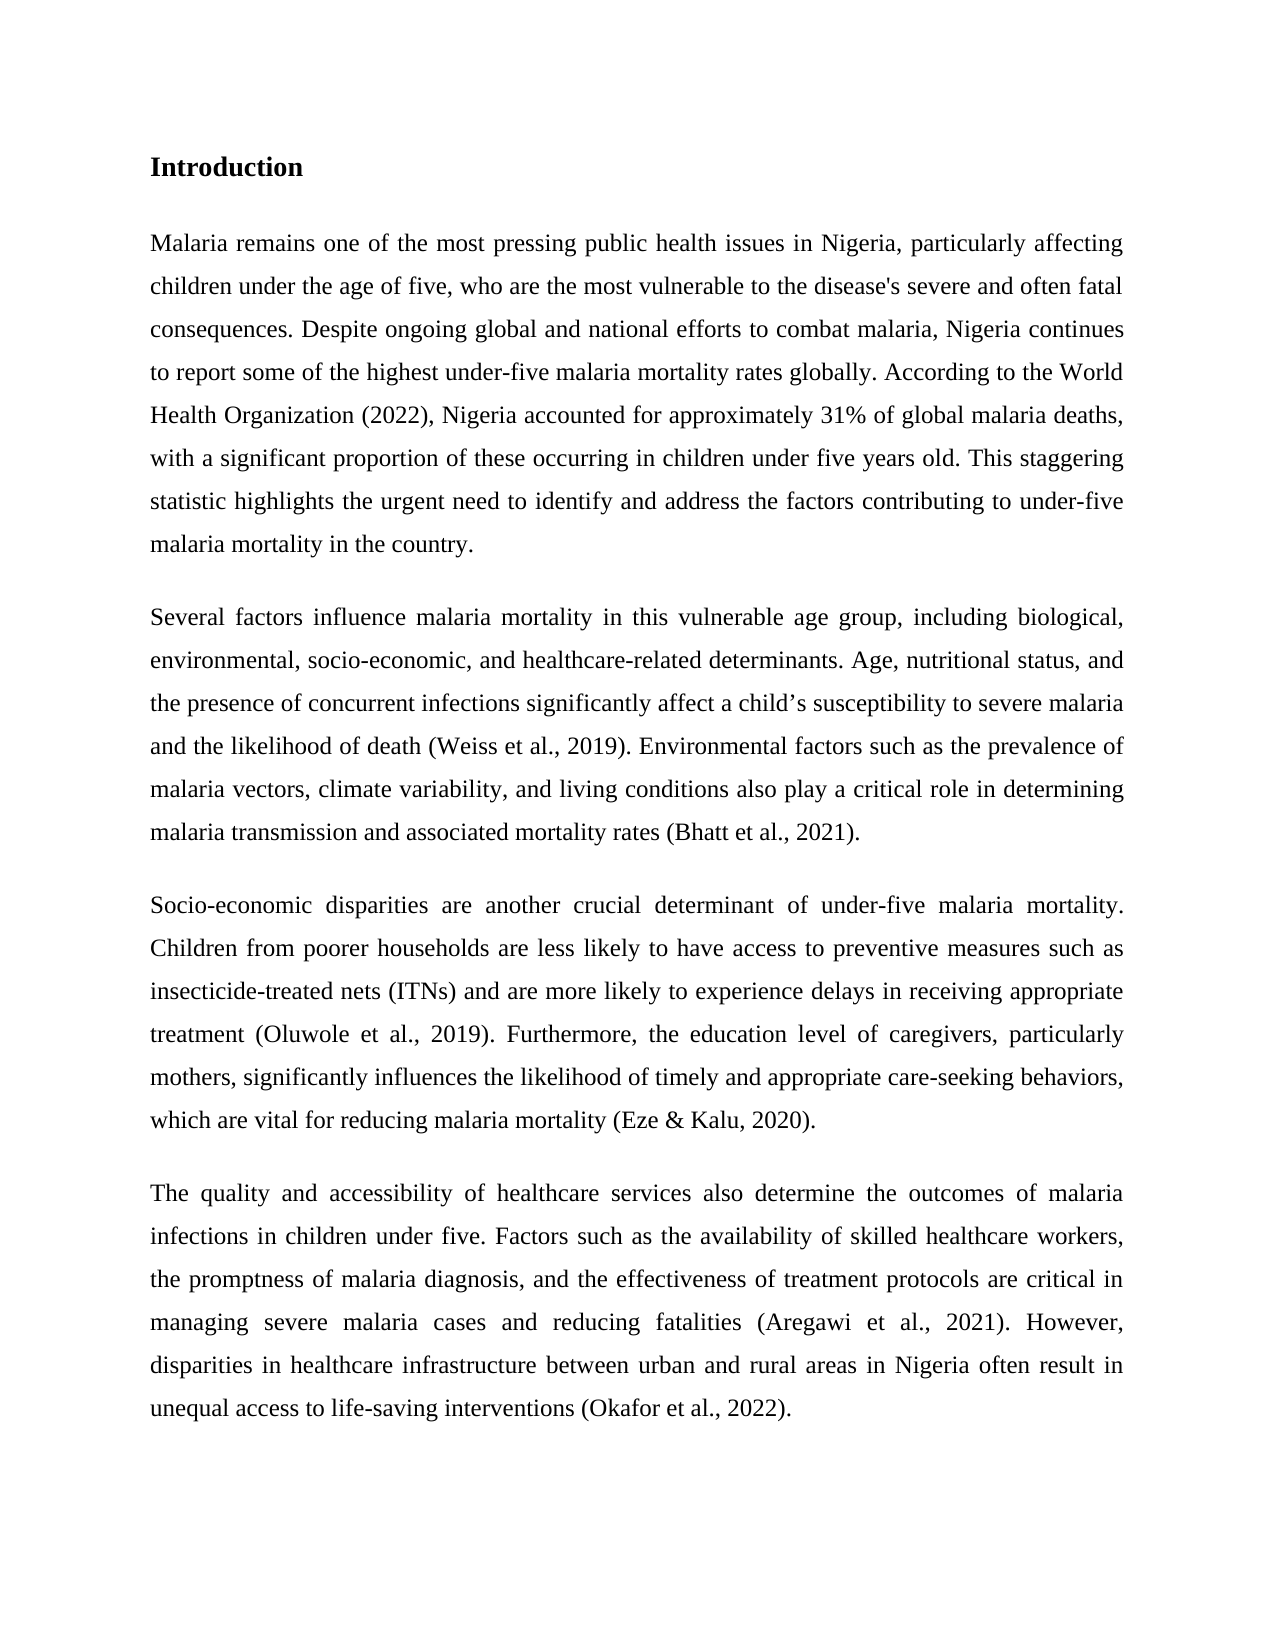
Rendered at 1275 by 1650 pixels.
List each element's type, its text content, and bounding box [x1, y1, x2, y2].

text Introduction [150, 150, 1125, 182]
text Socio-economic disparities are another crucial determinant of under-five malaria mortality. Children from poorer households are less likely to have access to preventive measures such as insecticide-treated nets (ITNs) and are more likely to experience delays in receiving appropriate treatment (Oluwole et al., 2019). Furthermore, the education level of caregivers, particularly mothers, significantly influences the likelihood of timely and appropriate care-seeking behaviors, which are vital for reducing malaria mortality (Eze & Kalu, 2020). [150, 890, 1125, 1134]
text Malaria remains one of the most pressing public health issues in Nigeria, particularly affecting children under the age of five, who are the most vulnerable to the disease's severe and often fatal consequences. Despite ongoing global and national efforts to combat malaria, Nigeria continues to report some of the highest under-five malaria mortality rates globally. According to the World Health Organization (2022), Nigeria accounted for approximately 31% of global malaria deaths, with a significant proportion of these occurring in children under five years old. This staggering statistic highlights the urgent need to identify and address the factors contributing to under-five malaria mortality in the country. [150, 228, 1125, 558]
text The quality and accessibility of healthcare services also determine the outcomes of malaria infections in children under five. Factors such as the availability of skilled healthcare workers, the promptness of malaria diagnosis, and the effectiveness of treatment protocols are critical in managing severe malaria cases and reducing fatalities (Aregawi et al., 2021). However, disparities in healthcare infrastructure between urban and rural areas in Nigeria often result in unequal access to life-saving interventions (Okafor et al., 2022). [150, 1178, 1125, 1422]
text Several factors influence malaria mortality in this vulnerable age group, including biological, environmental, socio-economic, and healthcare-related determinants. Age, nutritional status, and the presence of concurrent infections significantly affect a child’s susceptibility to severe malaria and the likelihood of death (Weiss et al., 2019). Environmental factors such as the prevalence of malaria vectors, climate variability, and living conditions also play a critical role in determining malaria transmission and associated mortality rates (Bhatt et al., 2021). [150, 602, 1125, 846]
